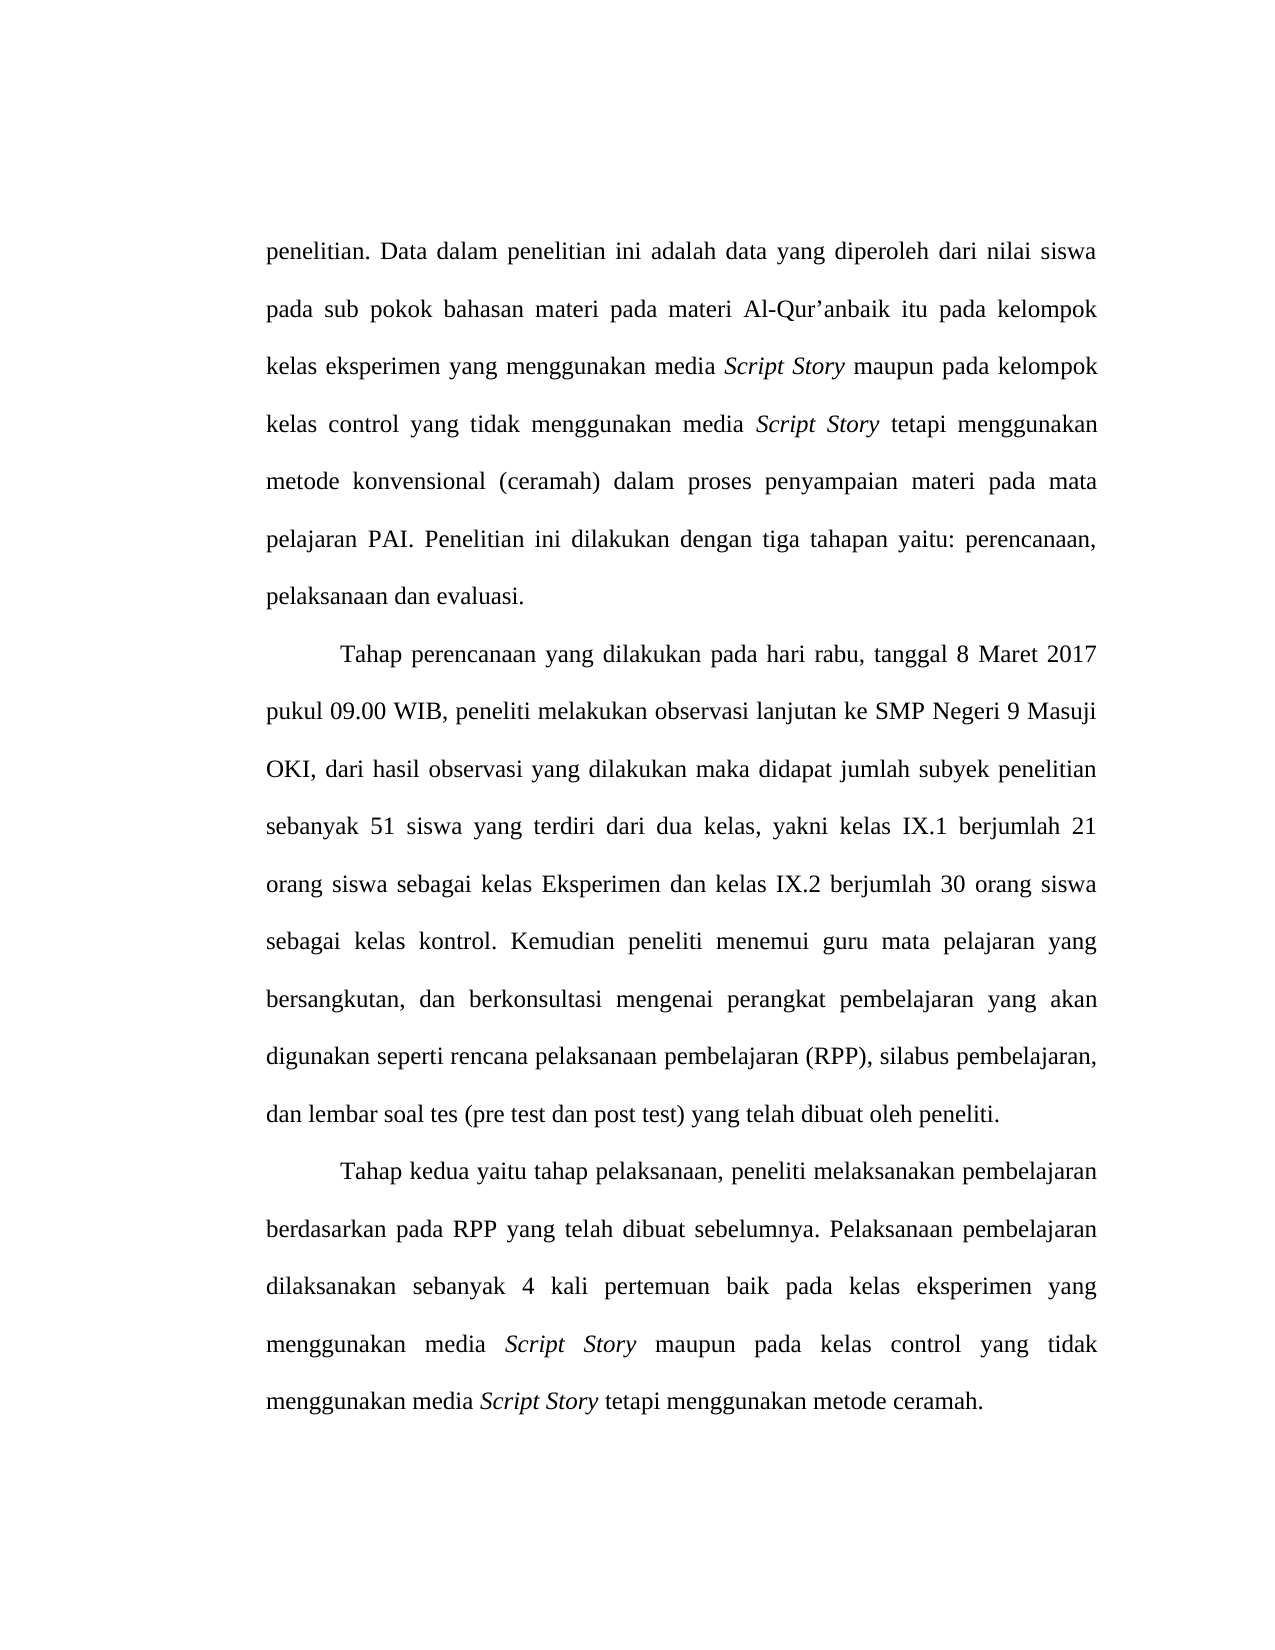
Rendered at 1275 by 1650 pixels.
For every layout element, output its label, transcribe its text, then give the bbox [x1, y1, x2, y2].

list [266, 236, 1098, 610]
list Tahap kedua yaitu tahap pelaksanaan, peneliti melaksanakan pembelajaran berdasarkan pada RPP yang telah dibuat sebelumnya. Pelaksanaan pembelajaran dilaksanakan sebanyak 4 kali pertemuan baik pada kelas eksperimen yang menggunakan media Script Story maupun pada kelas control yang tidak menggunakan media Script Story tetapi menggunakan metode ceramah. [266, 1156, 1098, 1415]
list Tahap perencanaan yang dilakukan pada hari rabu, tanggal 8 Maret 2017 pukul 09.00 WIB, peneliti melakukan observasi lanjutan ke SMP Negeri 9 Masuji OKI, dari hasil observasi yang dilakukan maka didapat jumlah subyek penelitian sebanyak 51 siswa yang terdiri dari dua kelas, yakni kelas IX.1 berjumlah 21 orang siswa sebagai kelas Eksperimen dan kelas IX.2 berjumlah 30 orang siswa sebagai kelas kontrol. Kemudian peneliti menemui guru mata pelajaran yang bersangkutan, dan berkonsultasi mengenai perangkat pembelajaran yang akan digunakan seperti rencana pelaksanaan pembelajaran (RPP), silabus pembelajaran, dan lembar soal tes (pre test dan post test) yang telah dibuat oleh peneliti. [266, 639, 1098, 1127]
